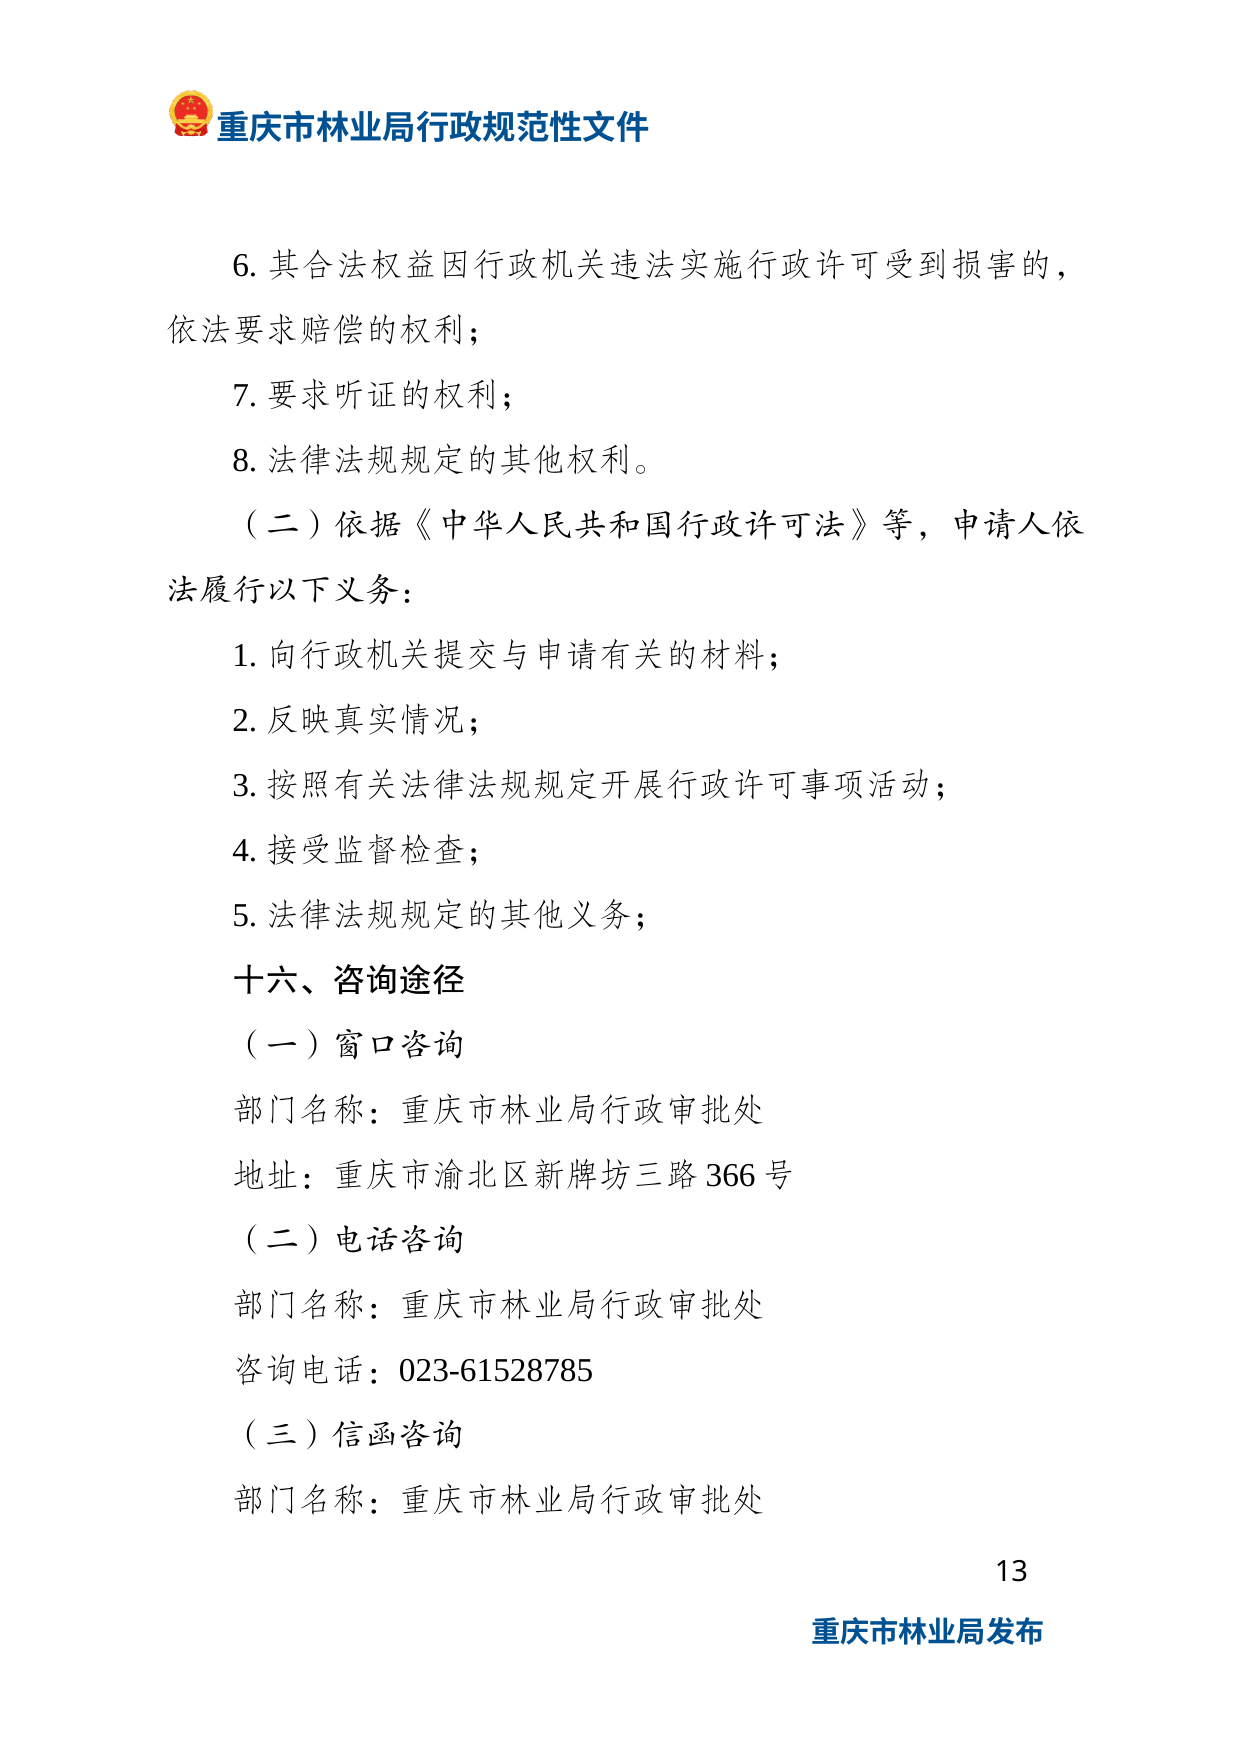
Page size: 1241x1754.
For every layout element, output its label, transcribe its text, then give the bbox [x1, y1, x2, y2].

text 8. 法律法规规定的其他权利。 [165, 428, 1087, 493]
text 地址：重庆市渝北区新牌坊三路366号 [165, 1143, 1087, 1208]
text 部门名称：重庆市林业局行政审批处 [165, 1078, 1087, 1143]
text （二）依据《中华人民共和国行政许可法》等，申请人依法履行以下义务： [165, 493, 1087, 623]
text 十六、咨询途径 [165, 948, 1087, 1013]
text 咨询电话：023-61528785 [165, 1338, 1087, 1403]
text 4. 接受监督检查； [165, 818, 1087, 883]
text 部门名称：重庆市林业局行政审批处 [165, 1273, 1087, 1338]
text 5. 法律法规规定的其他义务； [165, 883, 1087, 948]
text 2. 反映真实情况； [165, 688, 1087, 753]
text 7. 要求听证的权利； [165, 363, 1087, 428]
text 部门名称：重庆市林业局行政审批处 [165, 1468, 1087, 1533]
picture [165, 88, 217, 140]
text （二）电话咨询 [165, 1208, 1087, 1273]
text （一）窗口咨询 [165, 1013, 1087, 1078]
text 1. 向行政机关提交与申请有关的材料； [165, 623, 1087, 688]
text （三）信函咨询 [165, 1403, 1087, 1468]
text 3. 按照有关法律法规规定开展行政许可事项活动； [165, 753, 1087, 818]
text 6. 其合法权益因行政机关违法实施行政许可受到损害的，依法要求赔偿的权利； [165, 233, 1087, 363]
